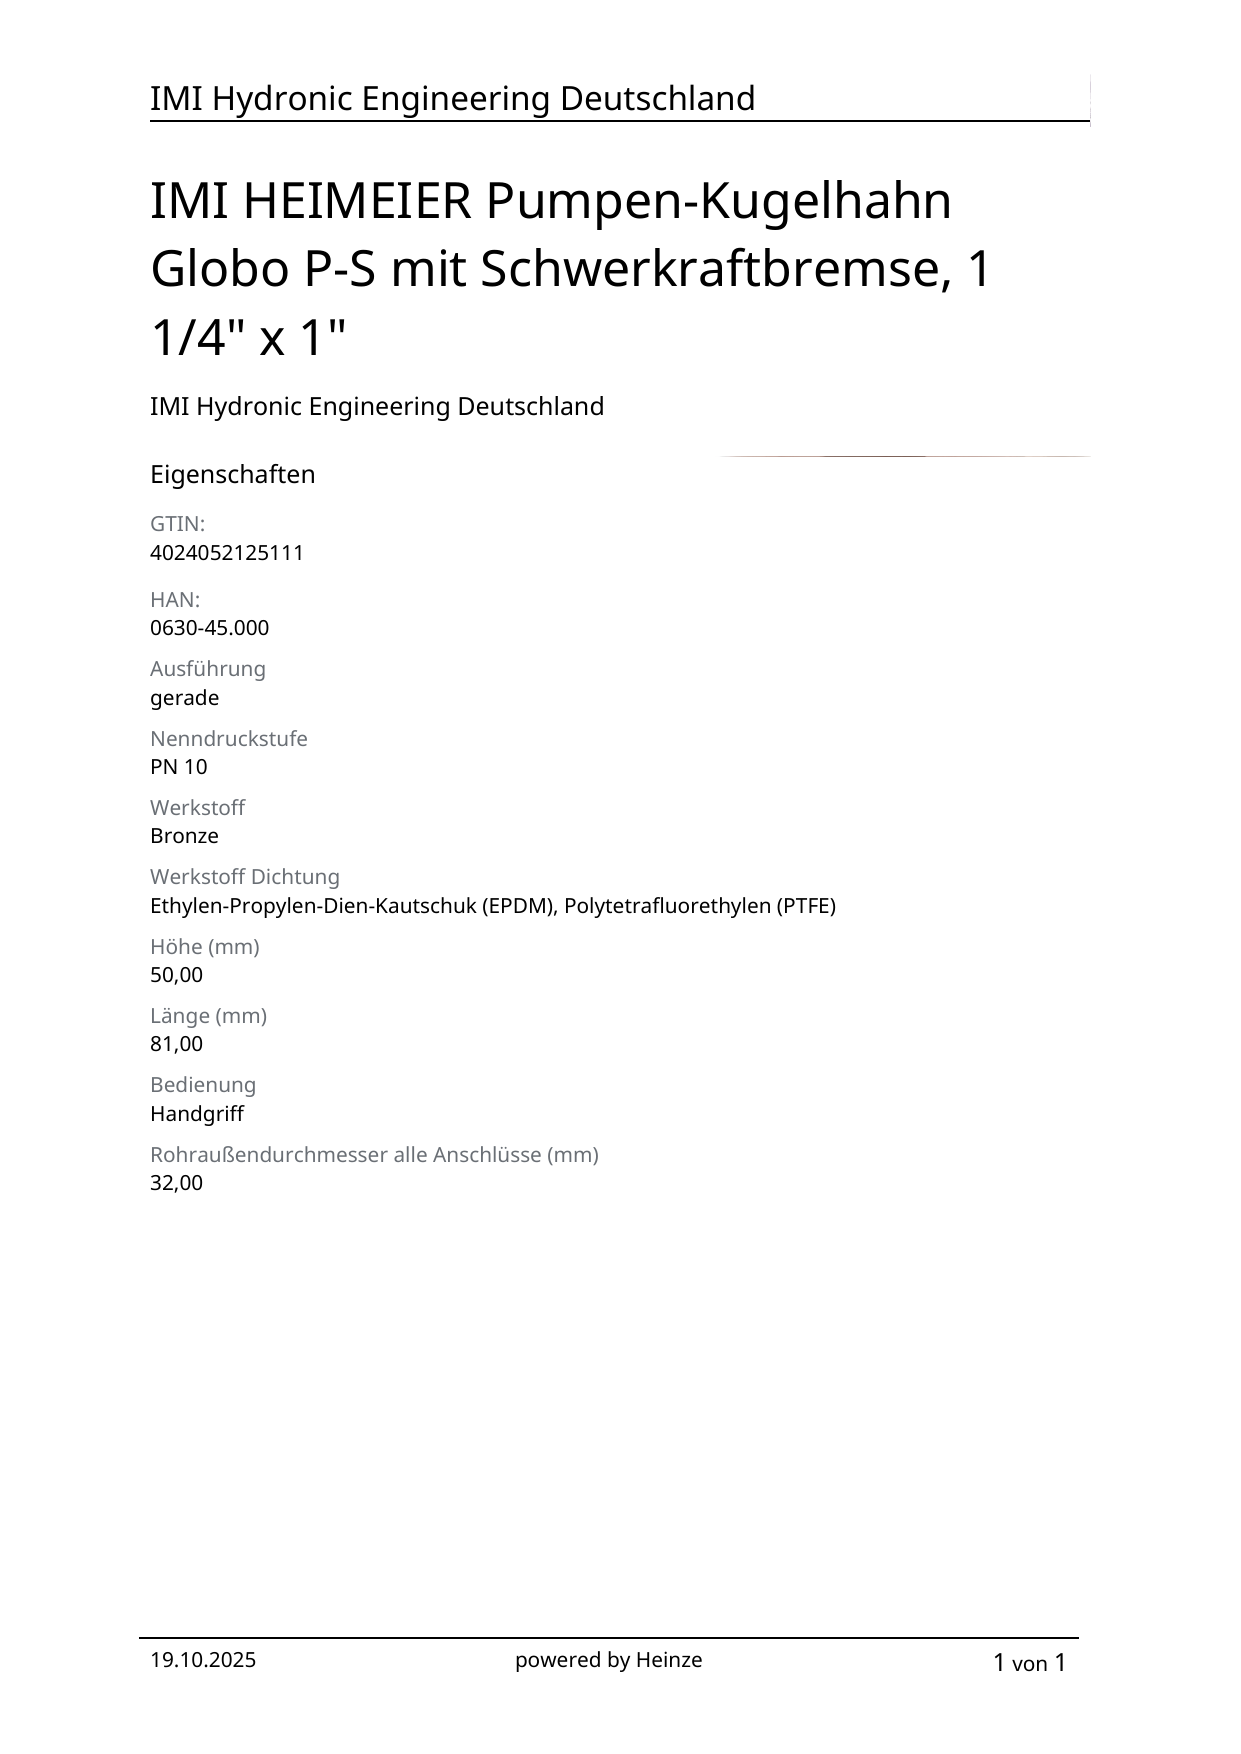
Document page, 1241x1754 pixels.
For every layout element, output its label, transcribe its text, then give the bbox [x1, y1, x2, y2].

text 0630-45.000 [150, 613, 1090, 642]
text 4024052125111 [150, 538, 1090, 566]
text Handgriff [150, 1099, 1090, 1127]
text Eigenschaften [150, 456, 1090, 491]
text Ethylen-Propylen-Dien-Kautschuk (EPDM), Polytetrafluorethylen (PTFE) [150, 891, 1090, 919]
text Rohraußendurchmesser alle Anschlüsse (mm) [150, 1140, 1090, 1168]
text GTIN: [150, 509, 1090, 538]
text 32,00 [150, 1168, 1090, 1197]
text 50,00 [150, 960, 1090, 989]
text HAN: [150, 585, 1090, 613]
text gerade [150, 683, 1090, 711]
text Ausführung [150, 654, 1090, 683]
text Länge (mm) [150, 1001, 1090, 1029]
text IMI HEIMEIER Pumpen-Kugelhahn Globo P-S mit Schwerkraftbremse, 1 1/4" x 1" [150, 165, 1090, 369]
text Bedienung [150, 1071, 1090, 1099]
text Werkstoff [150, 793, 1090, 821]
text 81,00 [150, 1029, 1090, 1058]
text Werkstoff Dichtung [150, 862, 1090, 891]
text Bronze [150, 821, 1090, 850]
text IMI Hydronic Engineering Deutschland [150, 388, 1090, 422]
text PN 10 [150, 752, 1090, 781]
text Nenndruckstufe [150, 724, 1090, 752]
text Höhe (mm) [150, 932, 1090, 960]
